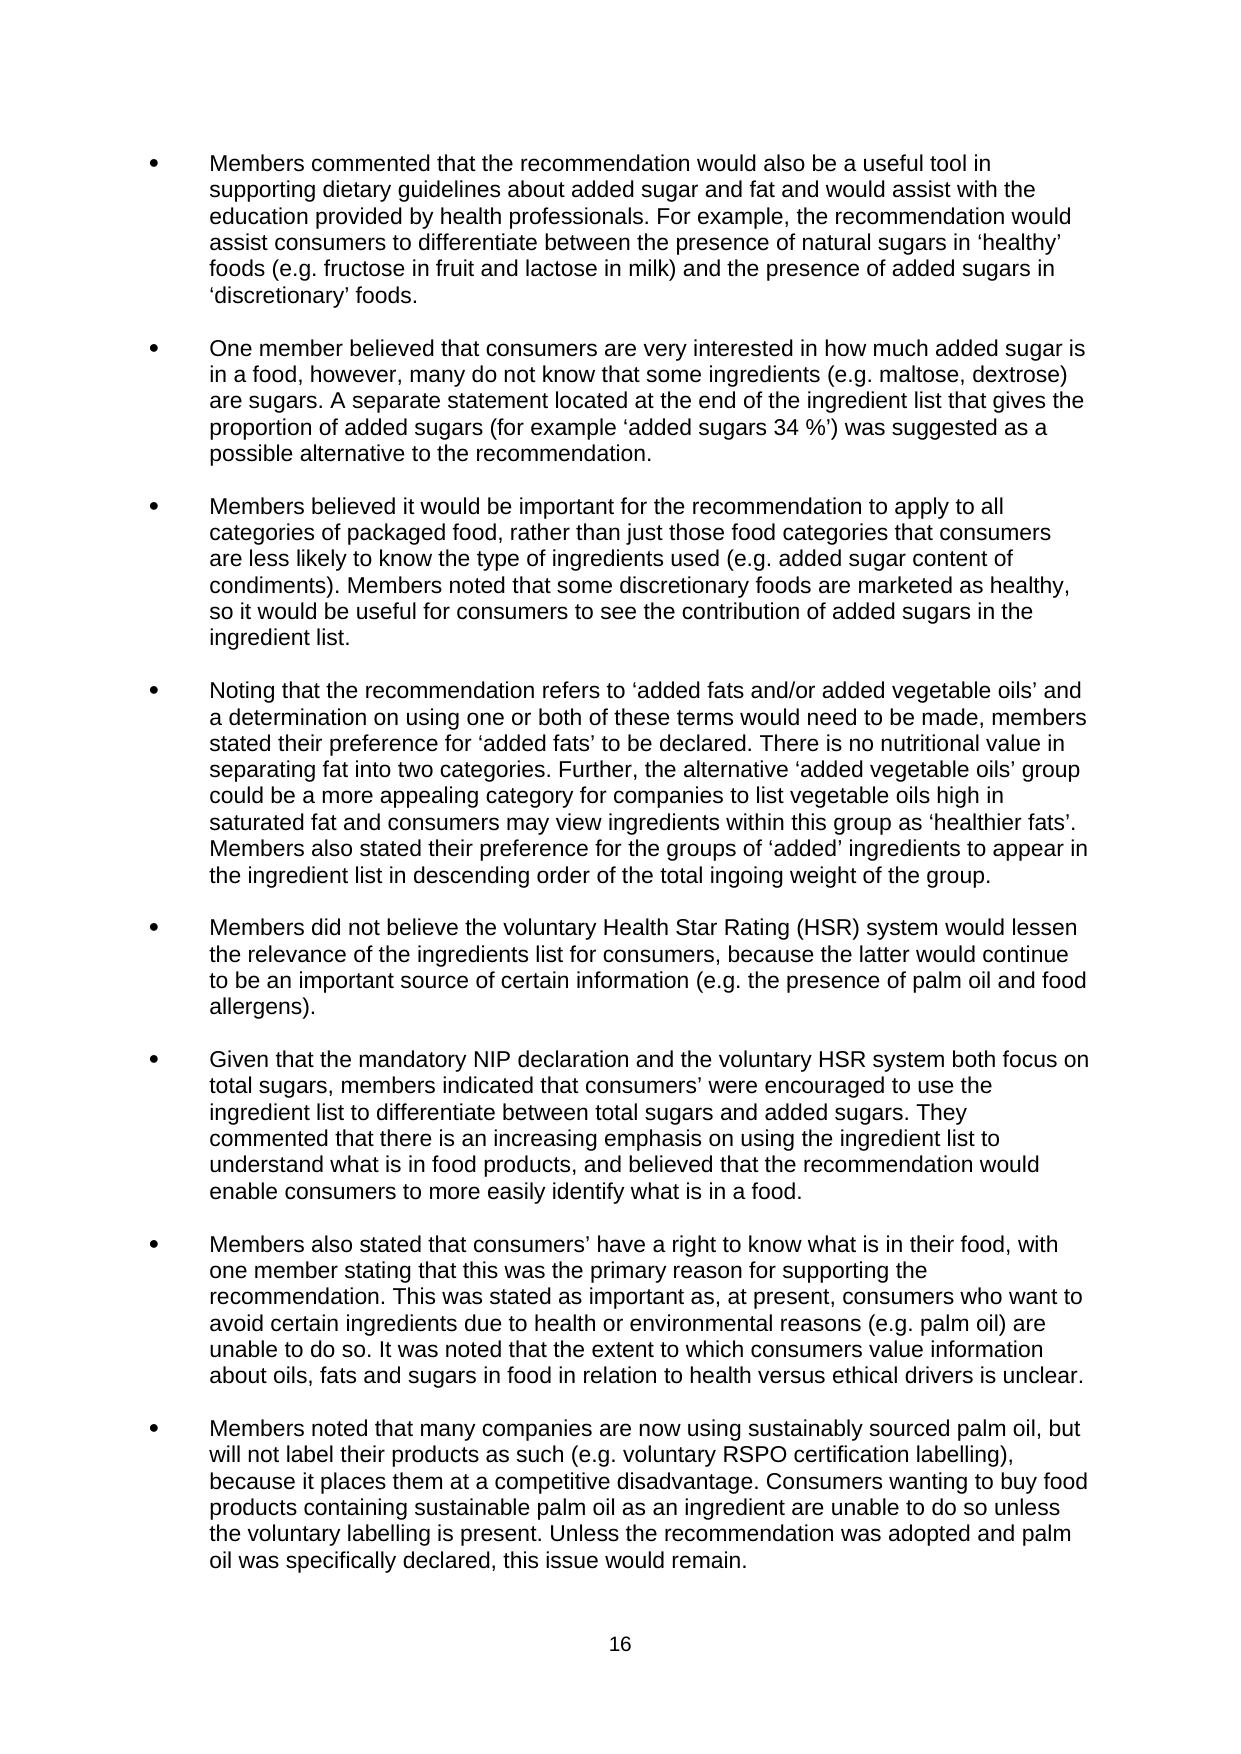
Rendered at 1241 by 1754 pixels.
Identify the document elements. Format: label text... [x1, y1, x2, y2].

text Given that the mandatory NIP declaration and the voluntary HSR system both focus on total sugars, members indicated that consumers’ were encouraged to use the ingredient list to differentiate between total sugars and added sugars. They commented that there is an increasing emphasis on using the ingredient list to understand what is in food products, and believed that the recommendation would enable consumers to more easily identify what is in a food. [150, 1046, 1090, 1204]
text Noting that the recommendation refers to ‘added fats and/or added vegetable oils’ and a determination on using one or both of these terms would need to be made, members stated their preference for ‘added fats’ to be declared. There is no nutritional value in separating fat into two categories. Further, the alternative ‘added vegetable oils’ group could be a more appealing category for companies to list vegetable oils high in saturated fat and consumers may view ingredients within this group as ‘healthier fats’. Members also stated their preference for the groups of ‘added’ ingredients to appear in the ingredient list in descending order of the total ingoing weight of the group. [150, 677, 1090, 888]
text One member believed that consumers are very interested in how much added sugar is in a food, however, many do not know that some ingredients (e.g. maltose, dextrose) are sugars. A separate statement located at the end of the ingredient list that gives the proportion of added sugars (for example ‘added sugars 34 %’) was suggested as a possible alternative to the recommendation. [150, 334, 1090, 466]
text Members did not believe the voluntary Health Star Rating (HSR) system would lessen the relevance of the ingredients list for consumers, because the latter would continue to be an important source of certain information (e.g. the presence of palm oil and food allergens). [150, 914, 1090, 1020]
text Members noted that many companies are now using sustainably sourced palm oil, but will not label their products as such (e.g. voluntary RSPO certification labelling), because it places them at a competitive disadvantage. Consumers wanting to buy food products containing sustainable palm oil as an ingredient are unable to do so unless the voluntary labelling is present. Unless the recommendation was adopted and palm oil was specifically declared, this issue would remain. [150, 1415, 1090, 1573]
text Members commented that the recommendation would also be a useful tool in supporting dietary guidelines about added sugar and fat and would assist with the education provided by health professionals. For example, the recommendation would assist consumers to differentiate between the presence of natural sugars in ‘healthy’ foods (e.g. fructose in fruit and lactose in milk) and the presence of added sugars in ‘discretionary’ foods. [150, 150, 1090, 308]
text Members also stated that consumers’ have a right to know what is in their food, with one member stating that this was the primary reason for supporting the recommendation. This was stated as important as, at present, consumers who want to avoid certain ingredients due to health or environmental reasons (e.g. palm oil) are unable to do so. It was noted that the extent to which consumers value information about oils, fats and sugars in food in relation to health versus ethical drivers is unclear. [150, 1231, 1090, 1389]
text Members believed it would be important for the recommendation to apply to all categories of packaged food, rather than just those food categories that consumers are less likely to know the type of ingredients used (e.g. added sugar content of condiments). Members noted that some discretionary foods are marketed as healthy, so it would be useful for consumers to see the contribution of added sugars in the ingredient list. [150, 493, 1090, 651]
